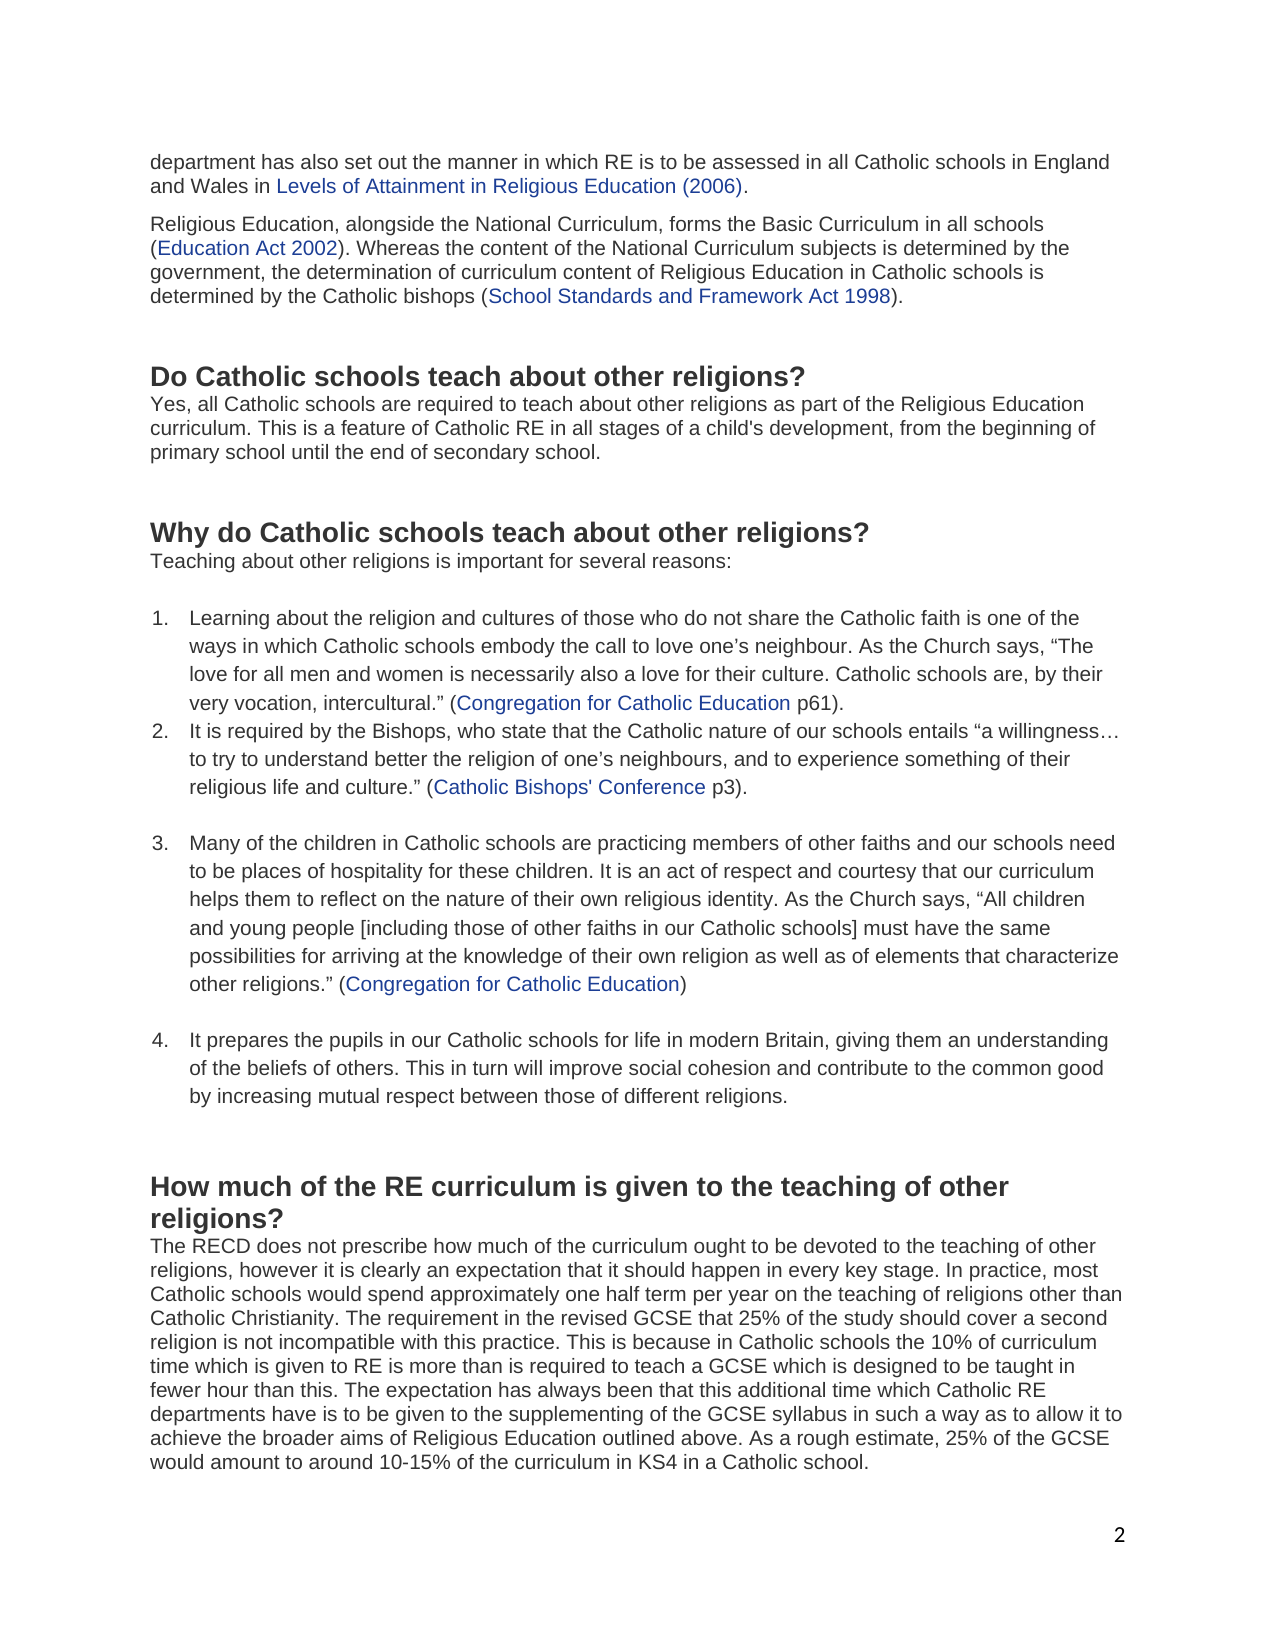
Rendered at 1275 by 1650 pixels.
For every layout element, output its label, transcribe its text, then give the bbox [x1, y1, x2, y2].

text Religious Education, alongside the National Curriculum, forms the Basic Curriculum in all schools (Education Act 2002). Whereas the content of the National Curriculum subjects is determined by the government, the determination of curriculum content of Religious Education in Catholic schools is determined by the Catholic bishops (School Standards and Framework Act 1998). [150, 212, 1125, 308]
text Do Catholic schools teach about other religions? [150, 360, 1125, 392]
text The RECD does not prescribe how much of the curriculum ought to be devoted to the teaching of other religions, however it is clearly an expectation that it should happen in every key stage. In practice, most Catholic schools would spend approximately one half term per year on the teaching of religions other than Catholic Christianity. The requirement in the revised GCSE that 25% of the study should cover a second religion is not incompatible with this practice. This is because in Catholic schools the 10% of curriculum time which is given to RE is more than is required to teach a GCSE which is designed to be taught in fewer hour than this. The expectation has always been that this additional time which Catholic RE departments have is to be given to the supplementing of the GCSE syllabus in such a way as to allow it to achieve the broader aims of Religious Education outlined above. As a rough estimate, 25% of the GCSE would amount to around 10-15% of the curriculum in KS4 in a Catholic school. [150, 1234, 1125, 1474]
list It is required by the Bishops, who state that the Catholic nature of our schools entails “a willingness… to try to understand better the religion of one’s neighbours, and to experience something of their religious life and culture.” (Catholic Bishops' Conference p3). [152, 714, 1125, 827]
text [150, 150, 1125, 198]
list Many of the children in Catholic schools are practicing members of other faiths and our schools need to be places of hospitality for these children. It is an act of respect and courtesy that our curriculum helps them to reflect on the nature of their own religious identity. As the Church says, “All children and young people [including those of other faiths in our Catholic schools] must have the same possibilities for arriving at the knowledge of their own religion as well as of elements that characterize other religions.” (Congregation for Catholic Education) [152, 827, 1125, 1024]
list It prepares the pupils in our Catholic schools for life in modern Britain, giving them an understanding of the beliefs of others. This in turn will improve social cohesion and contribute to the common good by increasing mutual respect between those of different religions. [152, 1024, 1125, 1108]
text Why do Catholic schools teach about other religions? [150, 516, 1125, 549]
text How much of the RE curriculum is given to the teaching of other religions? [150, 1169, 1125, 1234]
list Learning about the religion and cultures of those who do not share the Catholic faith is one of the ways in which Catholic schools embody the call to love one’s neighbour. As the Church says, “The love for all men and women is necessarily also a love for their culture. Catholic schools are, by their very vocation, intercultural.” (Congregation for Catholic Education p61). [152, 602, 1125, 714]
text Teaching about other religions is important for several reasons: [150, 549, 1125, 573]
text Yes, all Catholic schools are required to teach about other religions as part of the Religious Education curriculum. This is a feature of Catholic RE in all stages of a child's development, from the beginning of primary school until the end of secondary school. [150, 392, 1125, 464]
